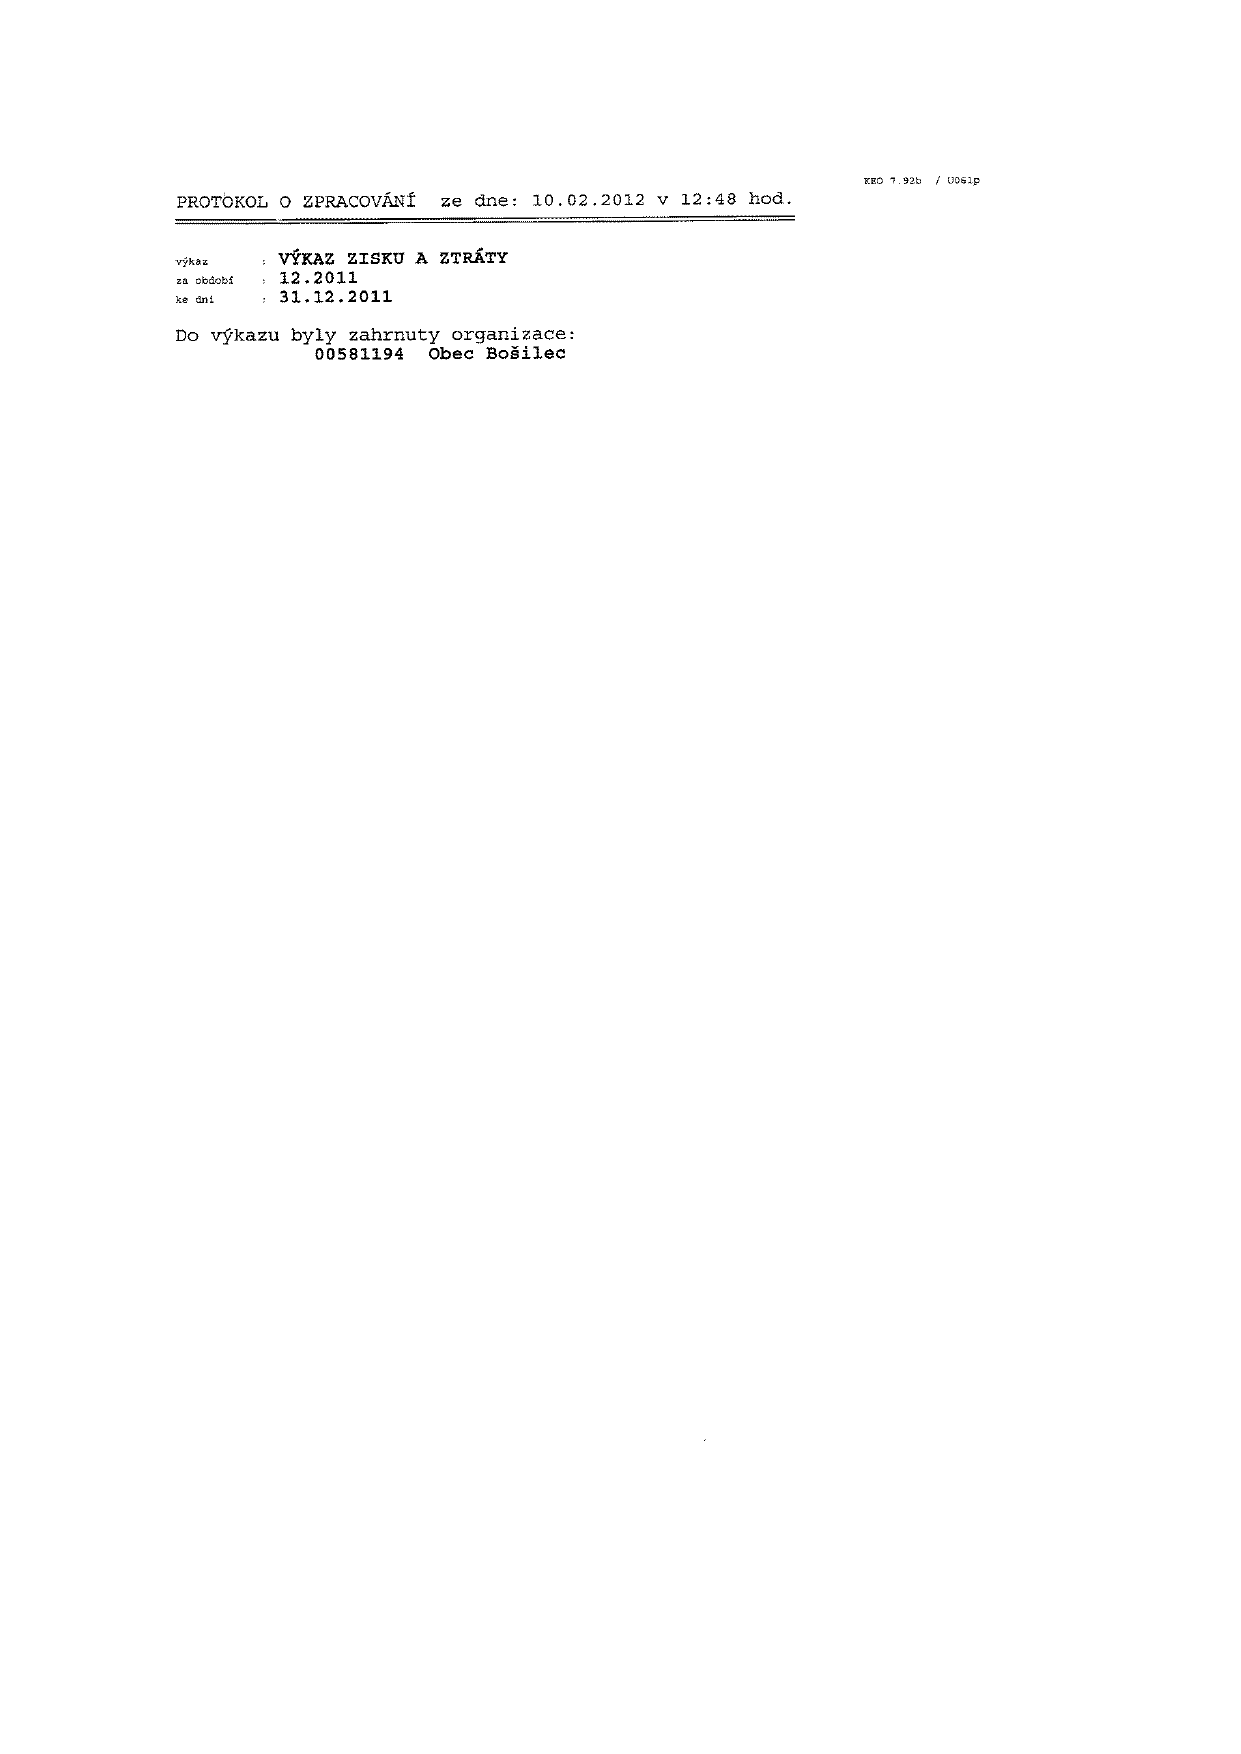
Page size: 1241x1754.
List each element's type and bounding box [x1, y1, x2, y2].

picture [147, 147, 1093, 1485]
